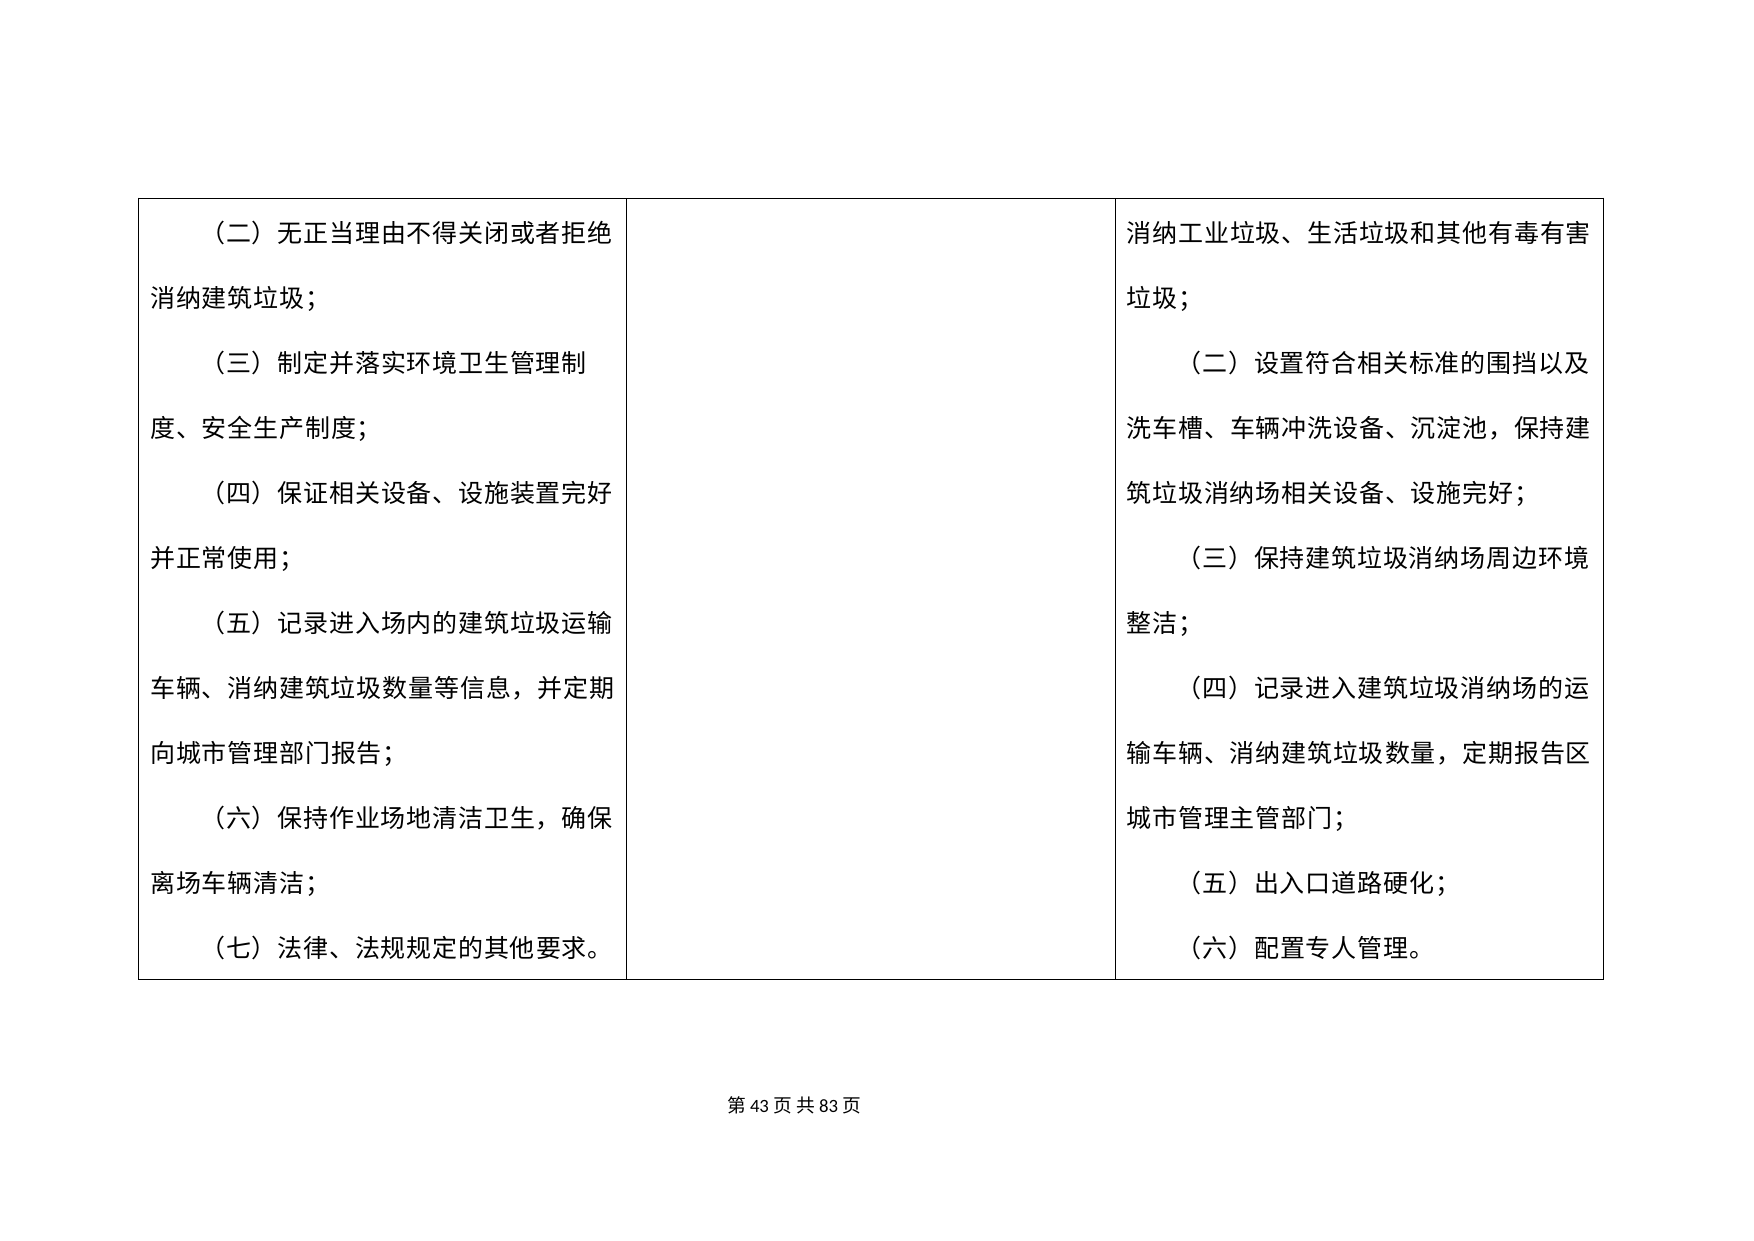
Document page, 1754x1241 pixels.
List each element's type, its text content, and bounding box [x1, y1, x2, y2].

table_cell [627, 199, 1115, 979]
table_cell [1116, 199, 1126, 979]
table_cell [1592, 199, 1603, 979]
